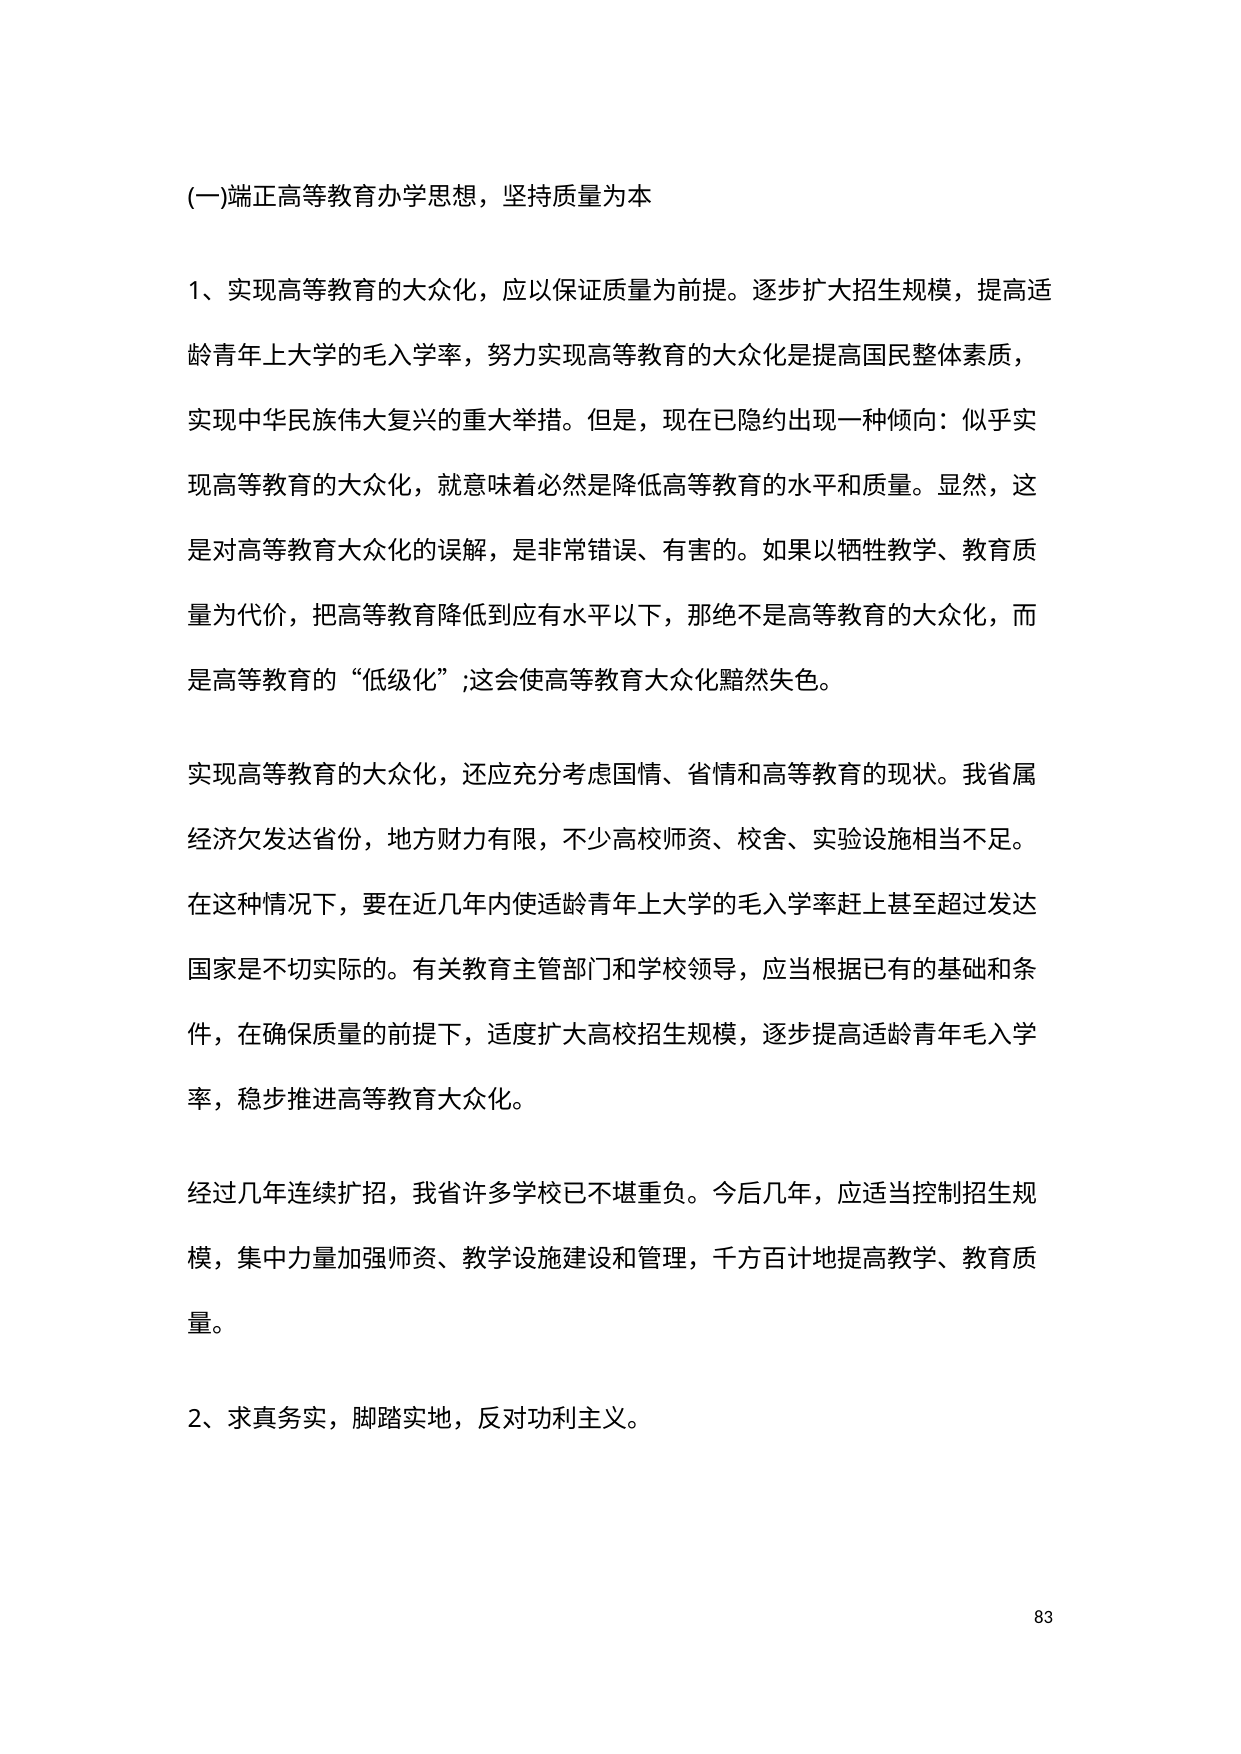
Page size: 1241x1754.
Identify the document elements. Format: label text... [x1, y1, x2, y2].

text 经过几年连续扩招，我省许多学校已不堪重负。今后几年，应适当控制招生规模，集中力量加强师资、教学设施建设和管理，千方百计地提高教学、教育质量。 [187, 1159, 1053, 1354]
text 2、求真务实，脚踏实地，反对功利主义。 [187, 1384, 1053, 1449]
text 1、实现高等教育的大众化，应以保证质量为前提。逐步扩大招生规模，提高适龄青年上大学的毛入学率，努力实现高等教育的大众化是提高国民整体素质，实现中华民族伟大复兴的重大举措。但是，现在已隐约出现一种倾向：似乎实现高等教育的大众化，就意味着必然是降低高等教育的水平和质量。显然，这是对高等教育大众化的误解，是非常错误、有害的。如果以牺牲教学、教育质量为代价，把高等教育降低到应有水平以下，那绝不是高等教育的大众化，而是高等教育的“低级化”;这会使高等教育大众化黯然失色。 [187, 256, 1053, 711]
text 实现高等教育的大众化，还应充分考虑国情、省情和高等教育的现状。我省属经济欠发达省份，地方财力有限，不少高校师资、校舍、实验设施相当不足。在这种情况下，要在近几年内使适龄青年上大学的毛入学率赶上甚至超过发达国家是不切实际的。有关教育主管部门和学校领导，应当根据已有的基础和条件，在确保质量的前提下，适度扩大高校招生规模，逐步提高适龄青年毛入学率，稳步推进高等教育大众化。 [187, 740, 1053, 1130]
text (一)端正高等教育办学思想，坚持质量为本 [187, 162, 1053, 227]
